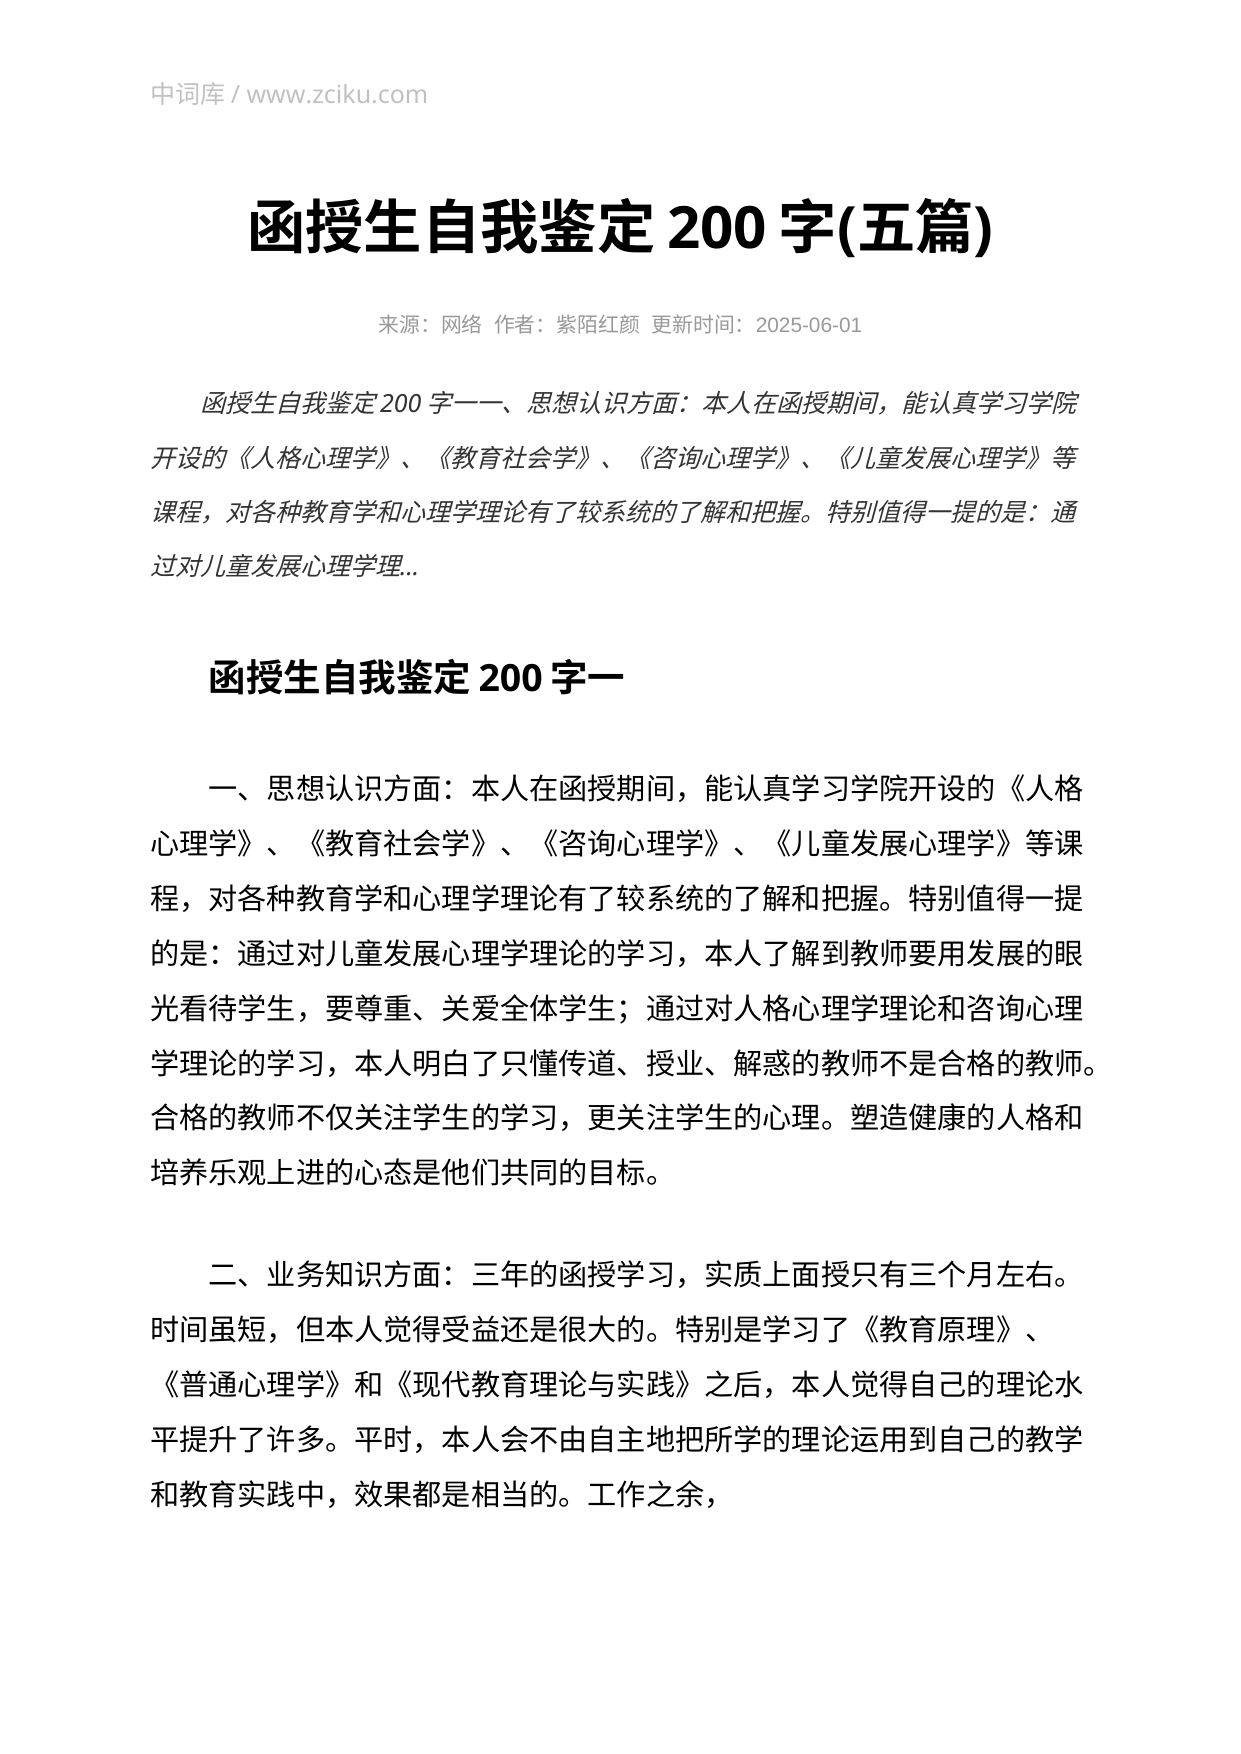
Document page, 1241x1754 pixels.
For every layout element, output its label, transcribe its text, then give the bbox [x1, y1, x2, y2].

subtitle 函授生自我鉴定200字(五篇) [150, 181, 1090, 266]
text 来源：网络 作者：紫陌红颜 更新时间：2025-06-01 [150, 313, 1090, 337]
text 函授生自我鉴定200字一 [150, 648, 1090, 703]
text 一、思想认识方面：本人在函授期间，能认真学习学院开设的《人格心理学》、《教育社会学》、《咨询心理学》、《儿童发展心理学》等课程，对各种教育学和心理学理论有了较系统的了解和把握。特别值得一提的是：通过对儿童发展心理学理论的学习，本人了解到教师要用发展的眼光看待学生，要尊重、关爱全体学生；通过对人格心理学理论和咨询心理学理论的学习，本人明白了只懂传道、授业、解惑的教师不是合格的教师。合格的教师不仅关注学生的学习，更关注学生的心理。塑造健康的人格和培养乐观上进的心态是他们共同的目标。 [150, 766, 1090, 1192]
text 函授生自我鉴定200字一一、思想认识方面：本人在函授期间，能认真学习学院开设的《人格心理学》、《教育社会学》、《咨询心理学》、《儿童发展心理学》等课程，对各种教育学和心理学理论有了较系统的了解和把握。特别值得一提的是：通过对儿童发展心理学理... [150, 384, 1090, 583]
text 二、业务知识方面：三年的函授学习，实质上面授只有三个月左右。时间虽短，但本人觉得受益还是很大的。特别是学习了《教育原理》、《普通心理学》和《现代教育理论与实践》之后，本人觉得自己的理论水平提升了许多。平时，本人会不由自主地把所学的理论运用到自己的教学和教育实践中，效果都是相当的。工作之余， [150, 1252, 1090, 1514]
